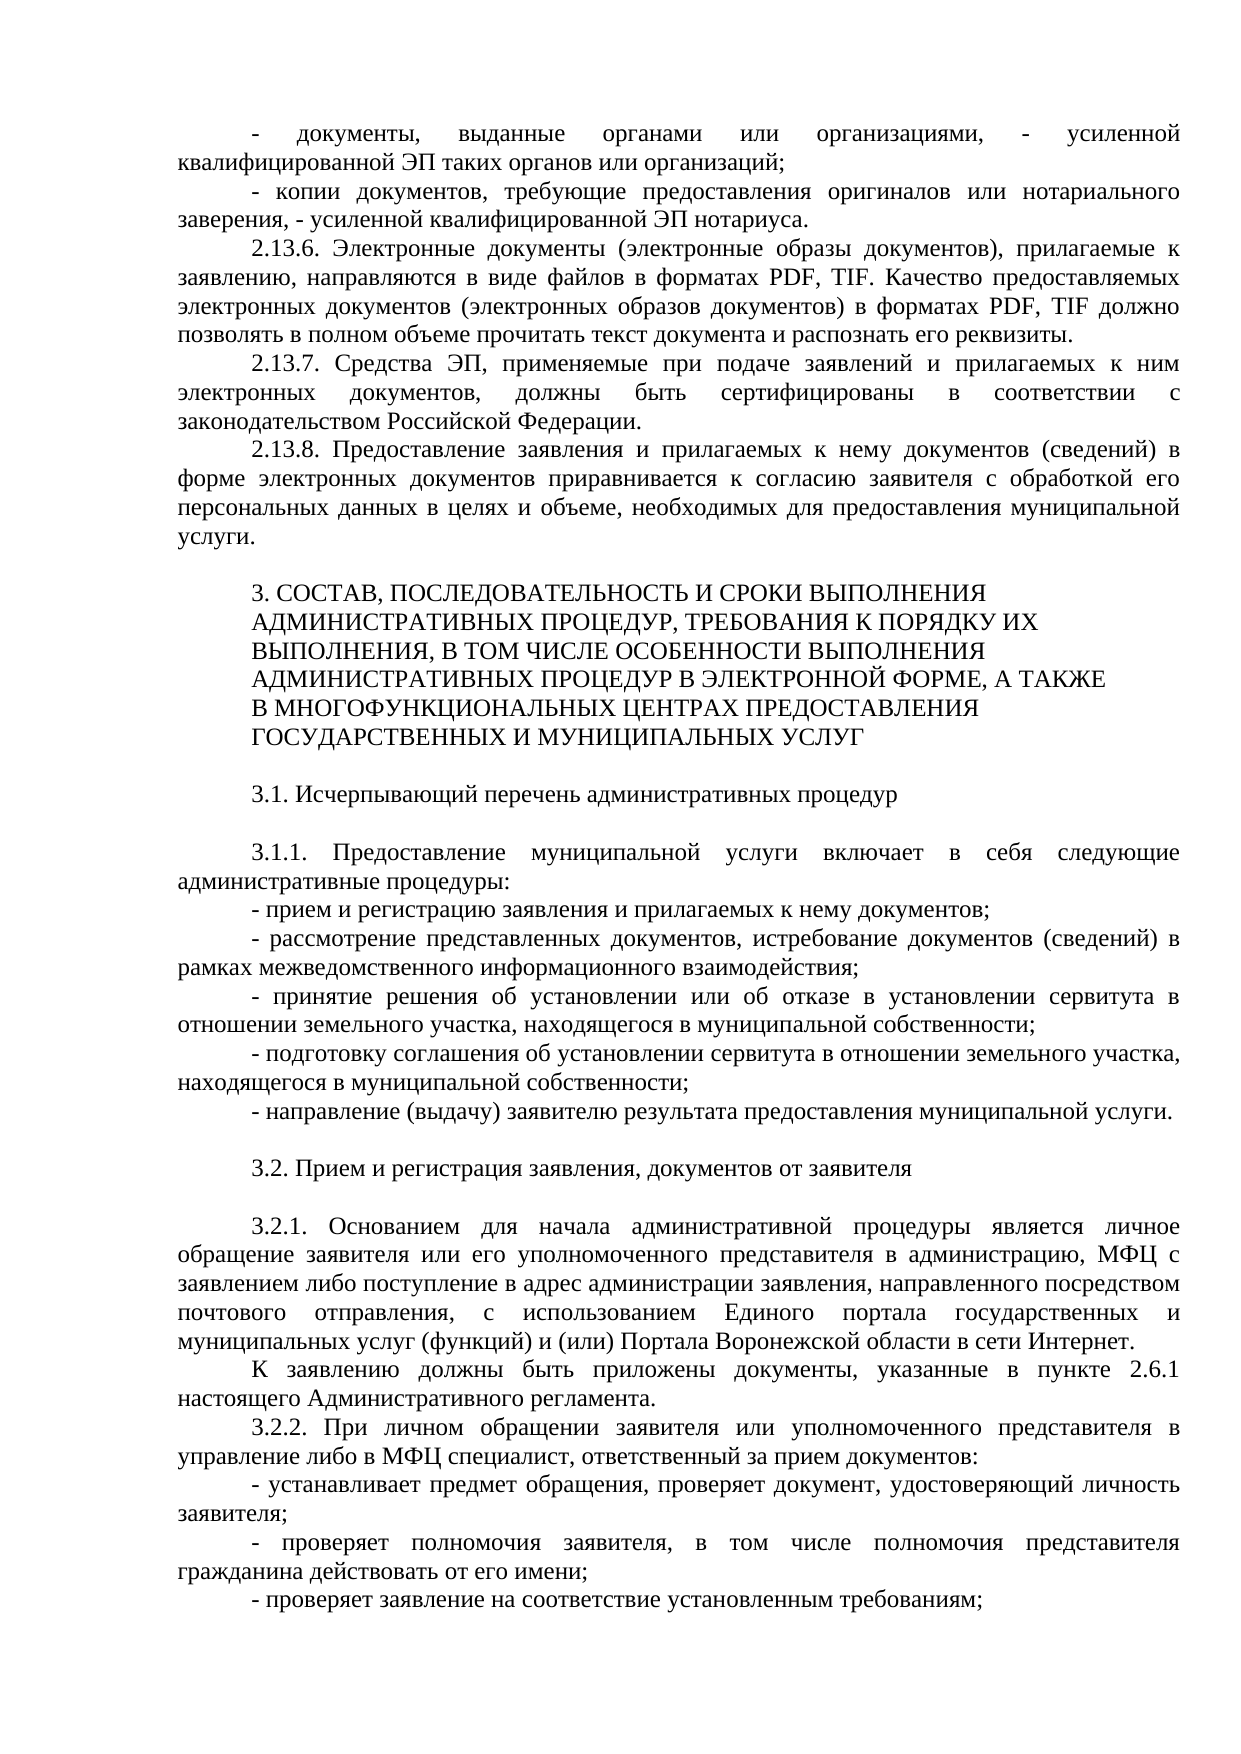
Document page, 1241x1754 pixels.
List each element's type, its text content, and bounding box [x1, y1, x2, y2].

text АДМИНИСТРАТИВНЫХ ПРОЦЕДУР, ТРЕБОВАНИЯ К ПОРЯДКУ ИХ [177, 607, 1181, 636]
text - направление (выдачу) заявителю результата предоставления муниципальной услуги. [177, 1096, 1181, 1124]
text 2.13.6. Электронные документы (электронные образы документов), прилагаемые к заявлению, направляются в виде файлов в форматах PDF, TIF. Качество предоставляемых электронных документов (электронных образов документов) в форматах PDF, TIF должно позволять в полном объеме прочитать текст документа и распознать его реквизиты. [177, 233, 1181, 348]
text - устанавливает предмет обращения, проверяет документ, удостоверяющий личность заявителя; [177, 1469, 1181, 1527]
text АДМИНИСТРАТИВНЫХ ПРОЦЕДУР В ЭЛЕКТРОННОЙ ФОРМЕ, А ТАКЖЕ [177, 664, 1181, 693]
text ГОСУДАРСТВЕННЫХ И МУНИЦИПАЛЬНЫХ УСЛУГ [177, 722, 1181, 751]
text 2.13.8. Предоставление заявления и прилагаемых к нему документов (сведений) в форме электронных документов приравнивается к согласию заявителя с обработкой его персональных данных в целях и объеме, необходимых для предоставления муниципальной услуги. [177, 434, 1181, 549]
text 3.2.2. При личном обращении заявителя или уполномоченного представителя в управление либо в МФЦ специалист, ответственный за прием документов: [177, 1412, 1181, 1469]
text 3.1. Исчерпывающий перечень административных процедур [177, 779, 1181, 808]
text 3.1.1. Предоставление муниципальной услуги включает в себя следующие административные процедуры: [177, 837, 1181, 894]
text - копии документов, требующие предоставления оригиналов или нотариального заверения, - усиленной квалифицированной ЭП нотариуса. [177, 176, 1181, 233]
text 2.13.7. Средства ЭП, применяемые при подаче заявлений и прилагаемых к ним электронных документов, должны быть сертифицированы в соответствии с законодательством Российской Федерации. [177, 348, 1181, 434]
text 3.2.1. Основанием для начала административной процедуры является личное обращение заявителя или его уполномоченного представителя в администрацию, МФЦ с заявлением либо поступление в адрес администрации заявления, направленного посредством почтового отправления, с использованием Единого портала государственных и муниципальных услуг (функций) и (или) Портала Воронежской области в сети Интернет. [177, 1211, 1181, 1354]
text 3. СОСТАВ, ПОСЛЕДОВАТЕЛЬНОСТЬ И СРОКИ ВЫПОЛНЕНИЯ [177, 578, 1181, 607]
text В МНОГОФУНКЦИОНАЛЬНЫХ ЦЕНТРАХ ПРЕДОСТАВЛЕНИЯ [177, 693, 1181, 722]
text - рассмотрение представленных документов, истребование документов (сведений) в рамках межведомственного информационного взаимодействия; [177, 923, 1181, 981]
text ВЫПОЛНЕНИЯ, В ТОМ ЧИСЛЕ ОСОБЕННОСТИ ВЫПОЛНЕНИЯ [177, 636, 1181, 664]
text - подготовку соглашения об установлении сервитута в отношении земельного участка, находящегося в муниципальной собственности; [177, 1038, 1181, 1096]
text - документы, выданные органами или организациями, - усиленной квалифицированной ЭП таких органов или организаций; [177, 118, 1181, 176]
text - принятие решения об установлении или об отказе в установлении сервитута в отношении земельного участка, находящегося в муниципальной собственности; [177, 981, 1181, 1038]
text - проверяет полномочия заявителя, в том числе полномочия представителя гражданина действовать от его имени; [177, 1527, 1181, 1584]
text 3.2. Прием и регистрация заявления, документов от заявителя [177, 1153, 1181, 1182]
text - проверяет заявление на соответствие установленным требованиям; [177, 1584, 1181, 1613]
text - прием и регистрацию заявления и прилагаемых к нему документов; [177, 894, 1181, 923]
text К заявлению должны быть приложены документы, указанные в пункте 2.6.1 настоящего Административного регламента. [177, 1354, 1181, 1412]
